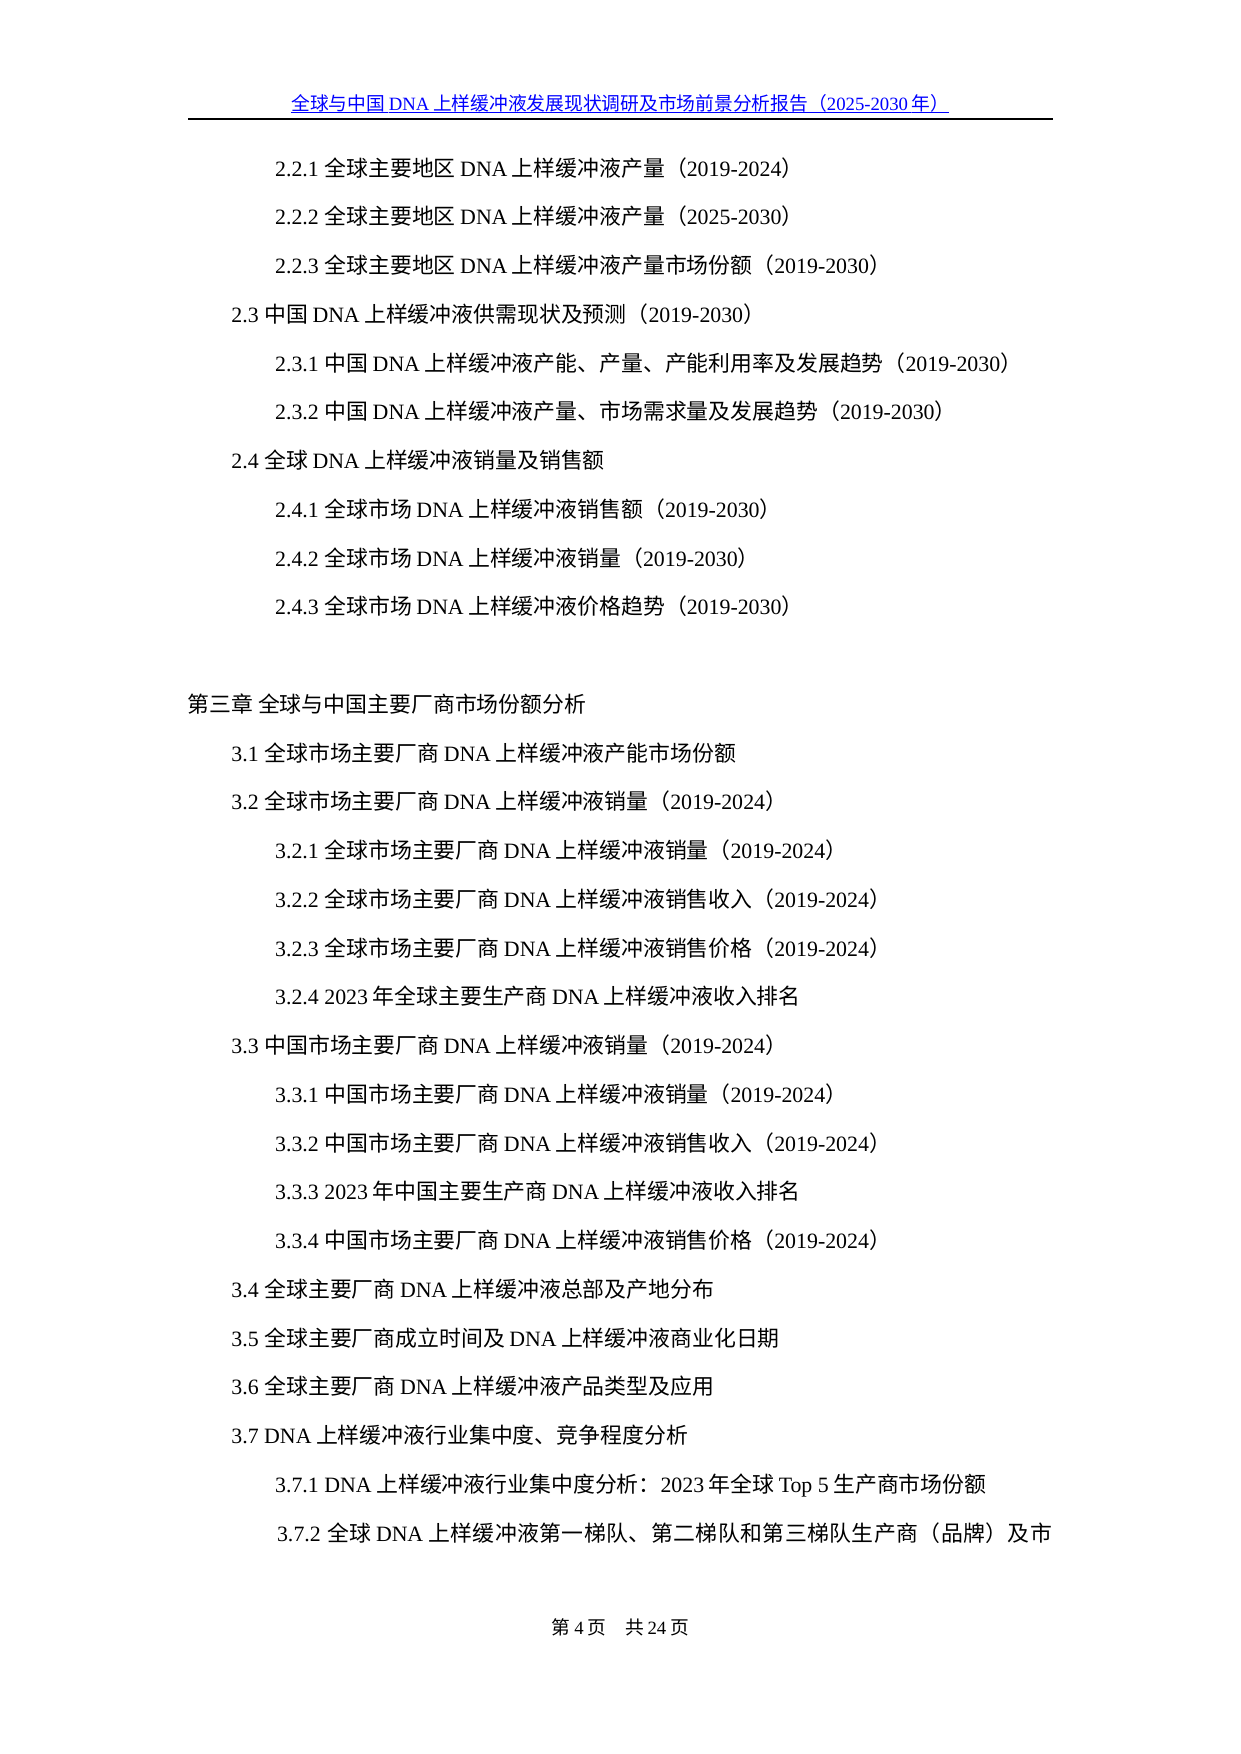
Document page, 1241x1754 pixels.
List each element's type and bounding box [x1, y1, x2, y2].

text [187, 150, 1053, 1548]
